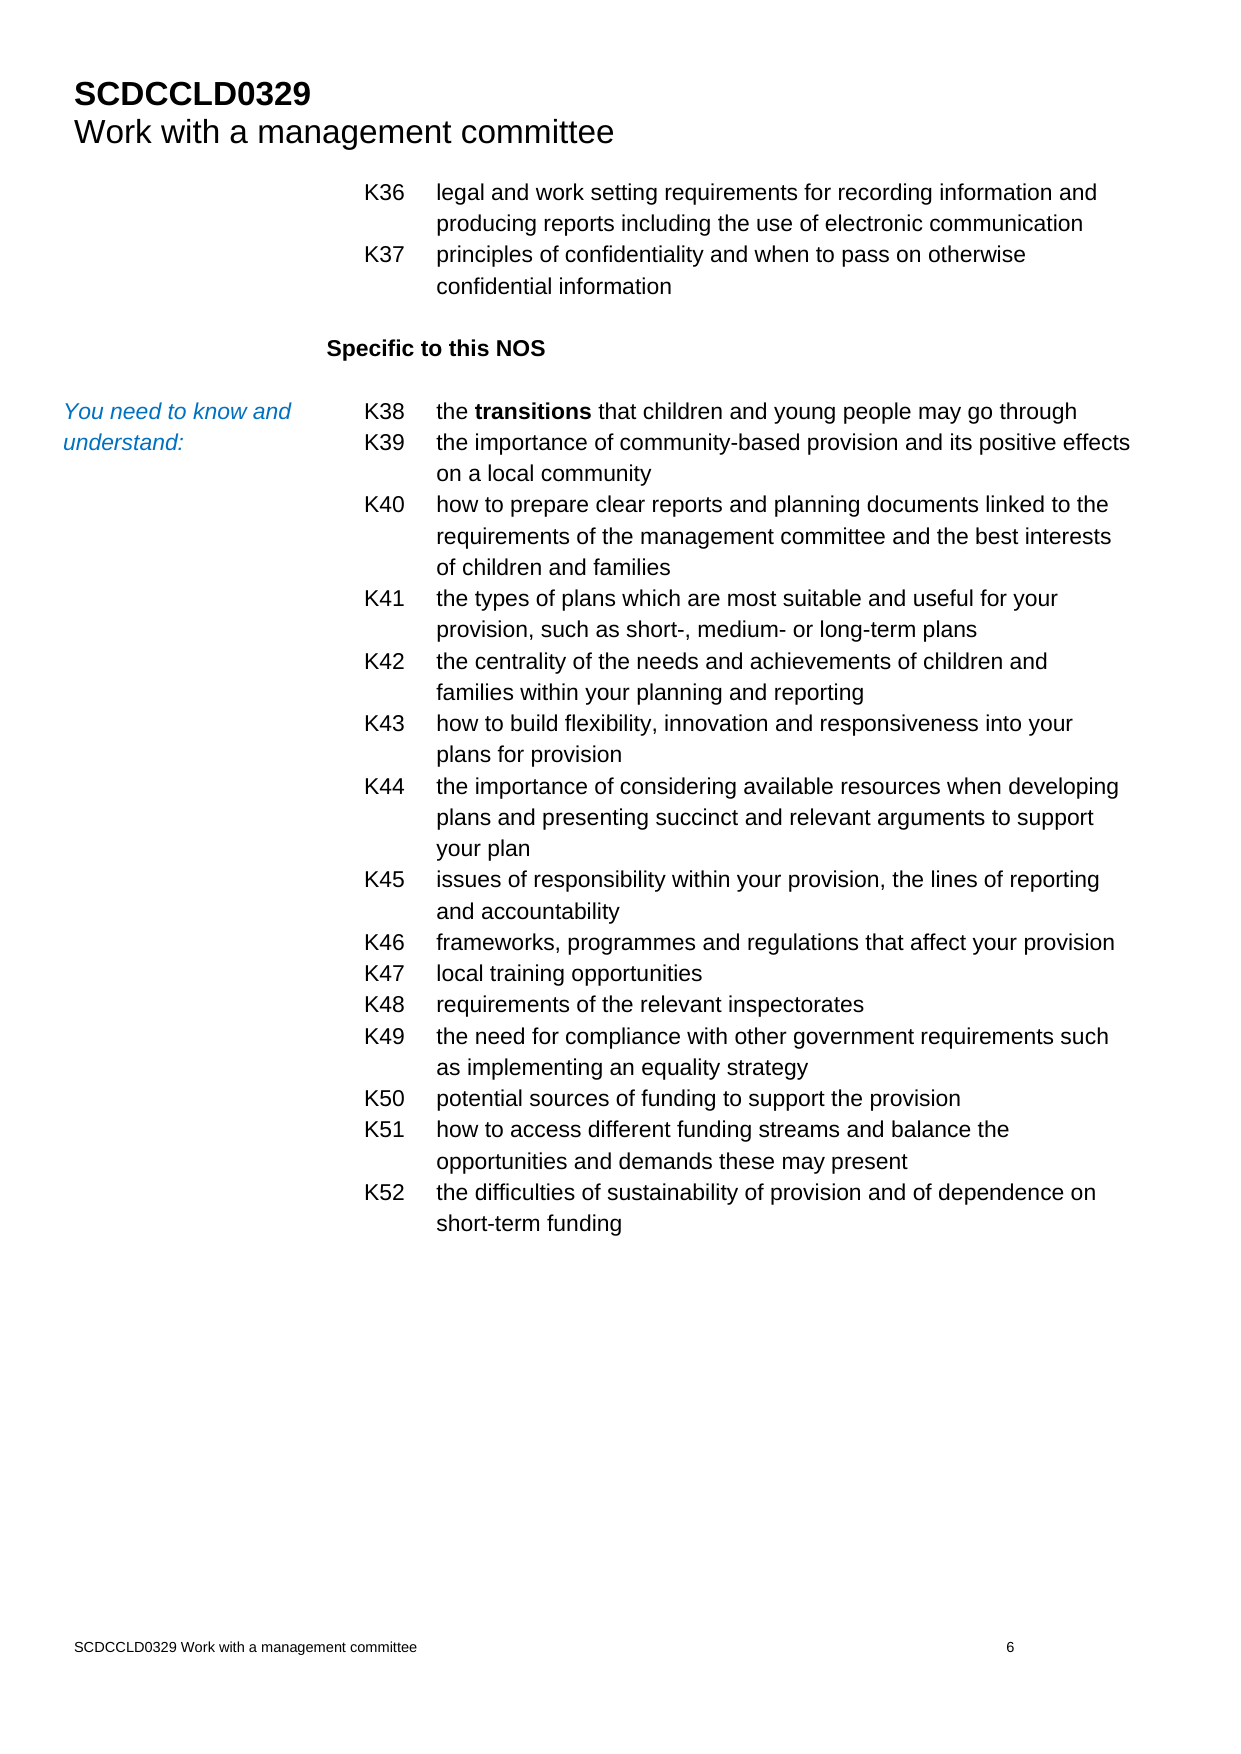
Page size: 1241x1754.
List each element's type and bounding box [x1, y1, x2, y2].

table_header [52, 175, 315, 1269]
table_header [315, 175, 1142, 1269]
